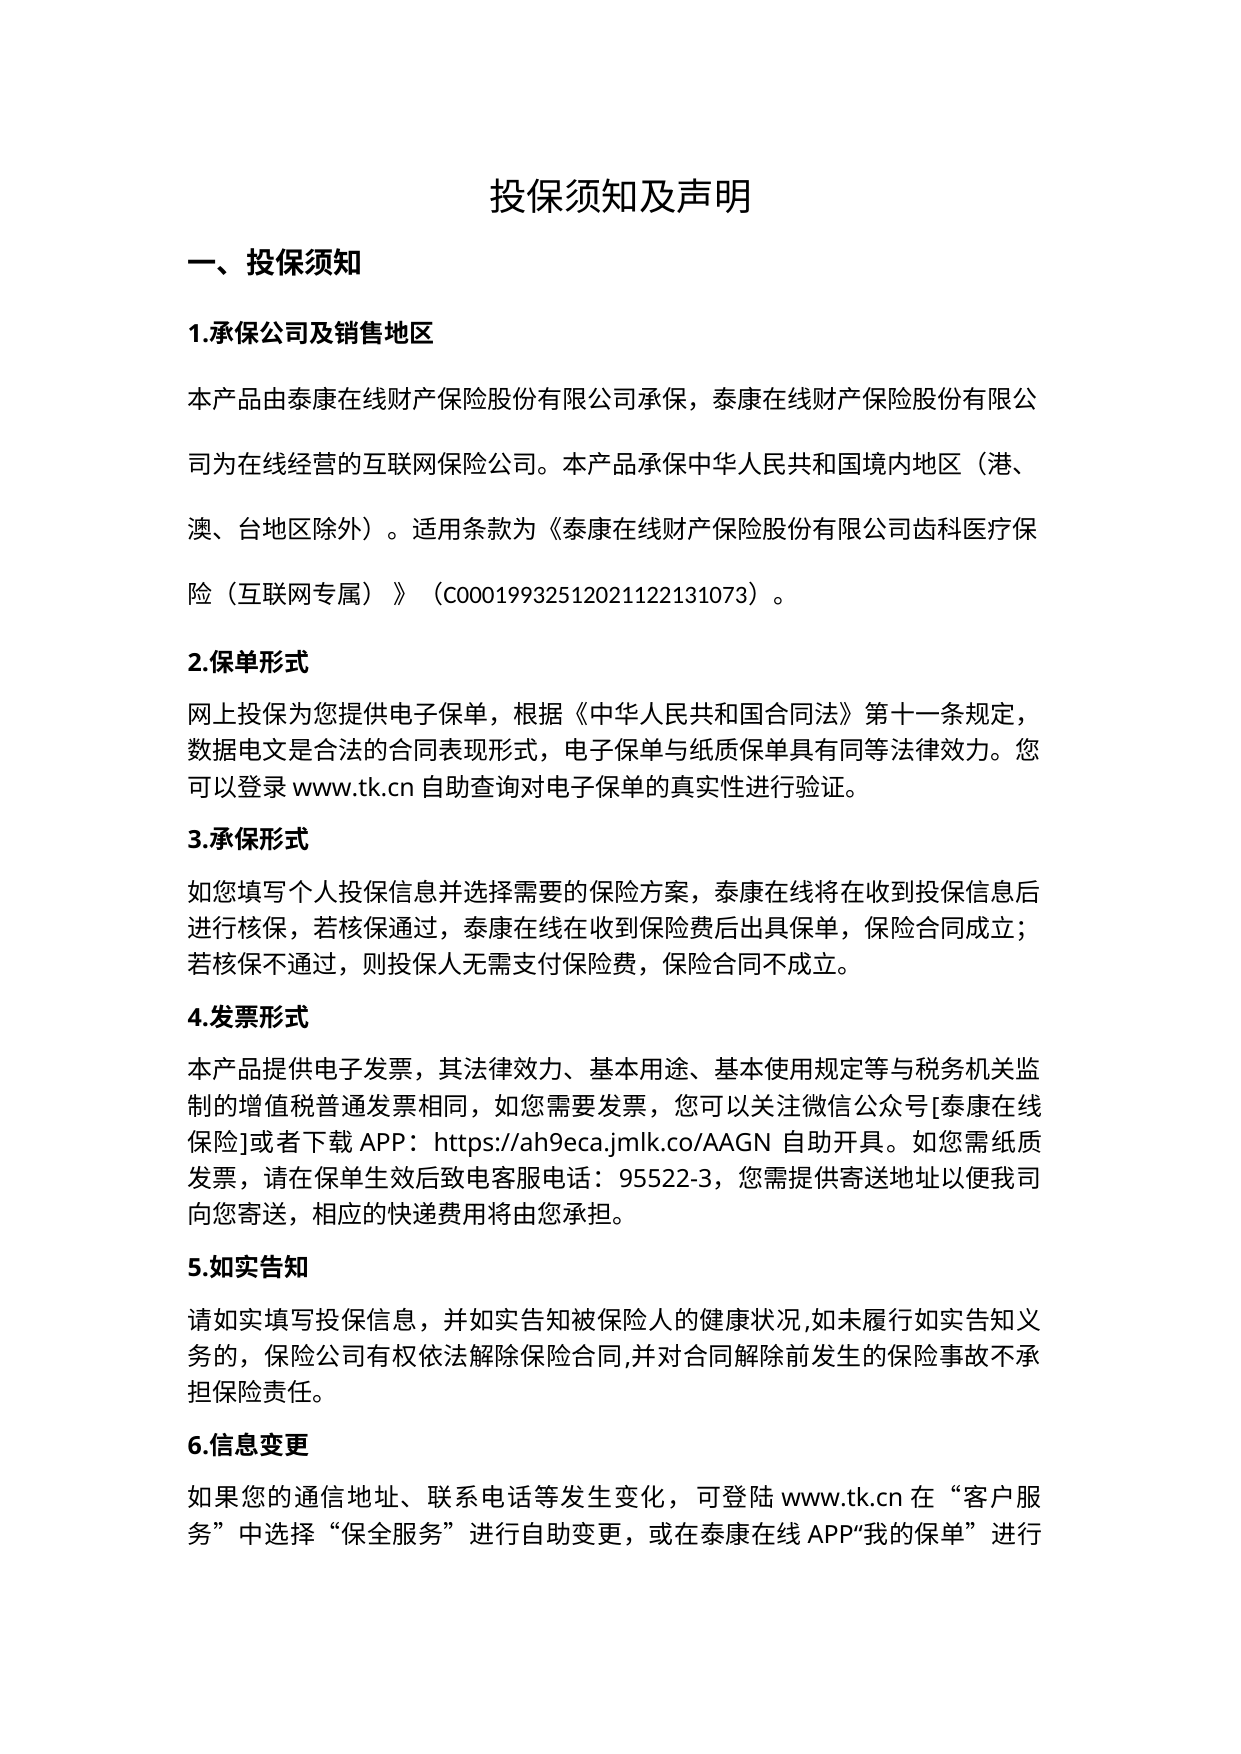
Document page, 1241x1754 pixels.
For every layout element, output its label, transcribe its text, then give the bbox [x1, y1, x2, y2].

table_header 一、投保须知 [186, 227, 1044, 295]
text 投保须知及声明 [187, 162, 1053, 227]
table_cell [186, 295, 1044, 1552]
